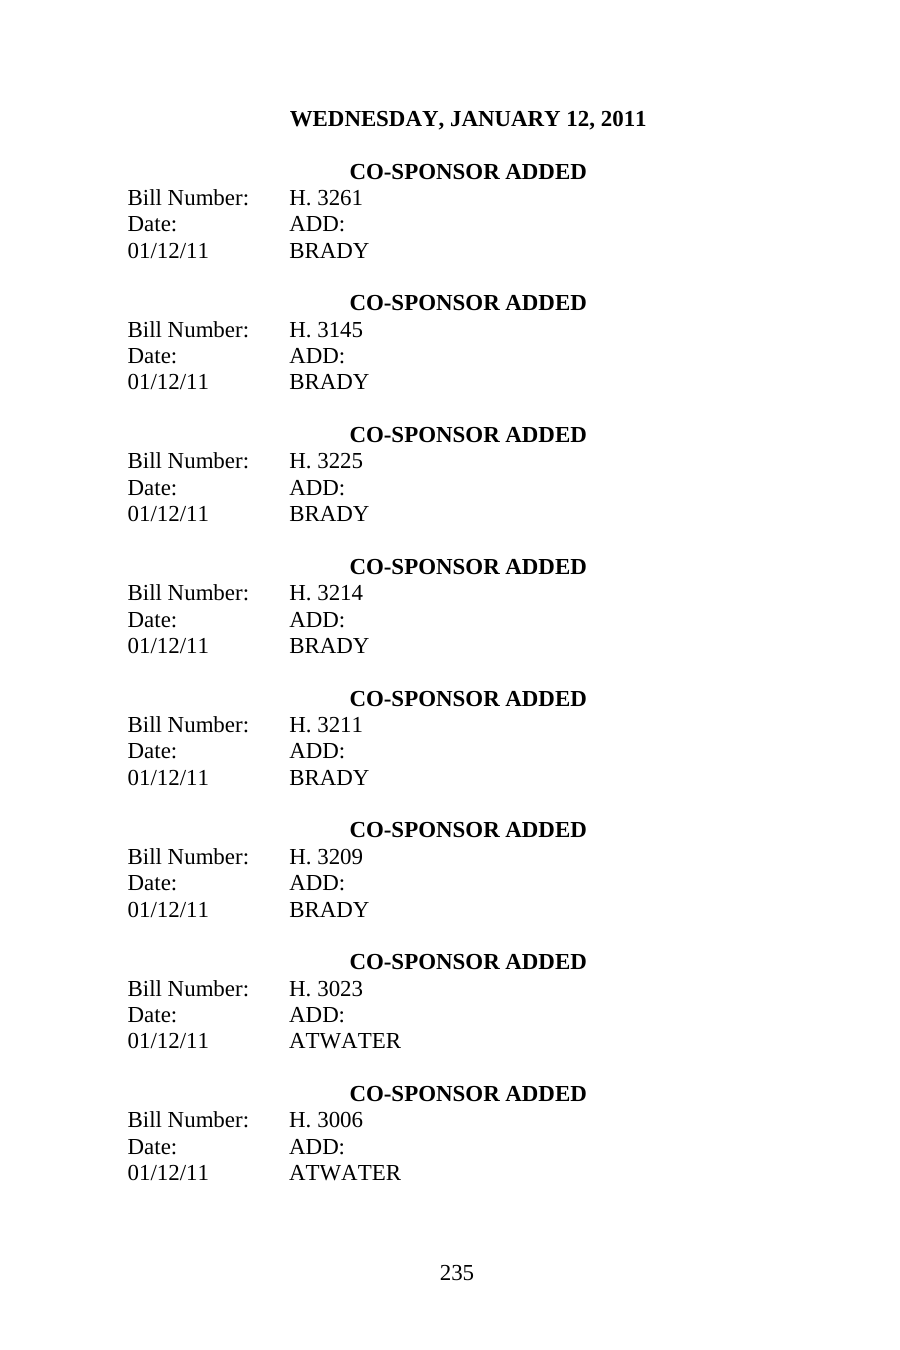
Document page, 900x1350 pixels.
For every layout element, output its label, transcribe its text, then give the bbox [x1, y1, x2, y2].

table_cell ADD: [278, 869, 396, 896]
table_cell BRADY [278, 896, 396, 922]
table_header H. 3145 [278, 316, 396, 342]
table_header H. 3261 [278, 184, 396, 210]
table_cell Date: [116, 606, 278, 632]
table_cell BRADY [278, 369, 396, 395]
text CO-SPONSOR ADDED [127, 685, 786, 711]
table_header Bill Number: [116, 975, 278, 1001]
table_header H. 3225 [278, 448, 396, 474]
table_header Bill Number: [116, 316, 278, 342]
table_header H. 3209 [278, 843, 396, 869]
table_cell ADD: [278, 342, 396, 368]
table_cell Date: [116, 1133, 278, 1159]
table_cell BRADY [278, 237, 396, 263]
table_cell Date: [116, 474, 278, 500]
table_cell 01/12/11 [116, 896, 278, 922]
table_header H. 3006 [278, 1106, 427, 1133]
text CO-SPONSOR ADDED [127, 817, 786, 843]
table_header H. 3211 [278, 711, 396, 737]
text CO-SPONSOR ADDED [127, 421, 786, 448]
table_cell ADD: [278, 738, 396, 764]
table_cell BRADY [278, 764, 396, 790]
table_header Bill Number: [116, 579, 278, 606]
text CO-SPONSOR ADDED [127, 948, 786, 975]
table_cell 01/12/11 [116, 237, 278, 263]
text CO-SPONSOR ADDED [127, 553, 786, 579]
table_cell Date: [116, 1001, 278, 1027]
text CO-SPONSOR ADDED [127, 158, 786, 184]
table_header Bill Number: [116, 184, 278, 210]
table_header H. 3023 [278, 975, 427, 1001]
table_header Bill Number: [116, 843, 278, 869]
table_header Bill Number: [116, 711, 278, 737]
table_cell ATWATER [278, 1159, 427, 1186]
table_cell ADD: [278, 1001, 427, 1027]
table_cell ATWATER [278, 1028, 427, 1054]
table_cell ADD: [278, 474, 396, 500]
table_cell 01/12/11 [116, 369, 278, 395]
table_cell BRADY [278, 632, 396, 658]
table_header Bill Number: [116, 1106, 278, 1133]
table_cell Date: [116, 738, 278, 764]
table_cell 01/12/11 [116, 764, 278, 790]
table_cell 01/12/11 [116, 632, 278, 658]
table_cell Date: [116, 210, 278, 237]
table_cell 01/12/11 [116, 1159, 278, 1186]
table_cell 01/12/11 [116, 500, 278, 527]
table_header H. 3214 [278, 579, 396, 606]
table_cell ADD: [278, 210, 396, 237]
table_header Bill Number: [116, 448, 278, 474]
text CO-SPONSOR ADDED [127, 289, 786, 316]
text CO-SPONSOR ADDED [127, 1080, 786, 1106]
table_cell Date: [116, 342, 278, 368]
table_cell ADD: [278, 606, 396, 632]
table_cell Date: [116, 869, 278, 896]
table_cell 01/12/11 [116, 1028, 278, 1054]
table_cell BRADY [278, 500, 396, 527]
table_cell ADD: [278, 1133, 427, 1159]
